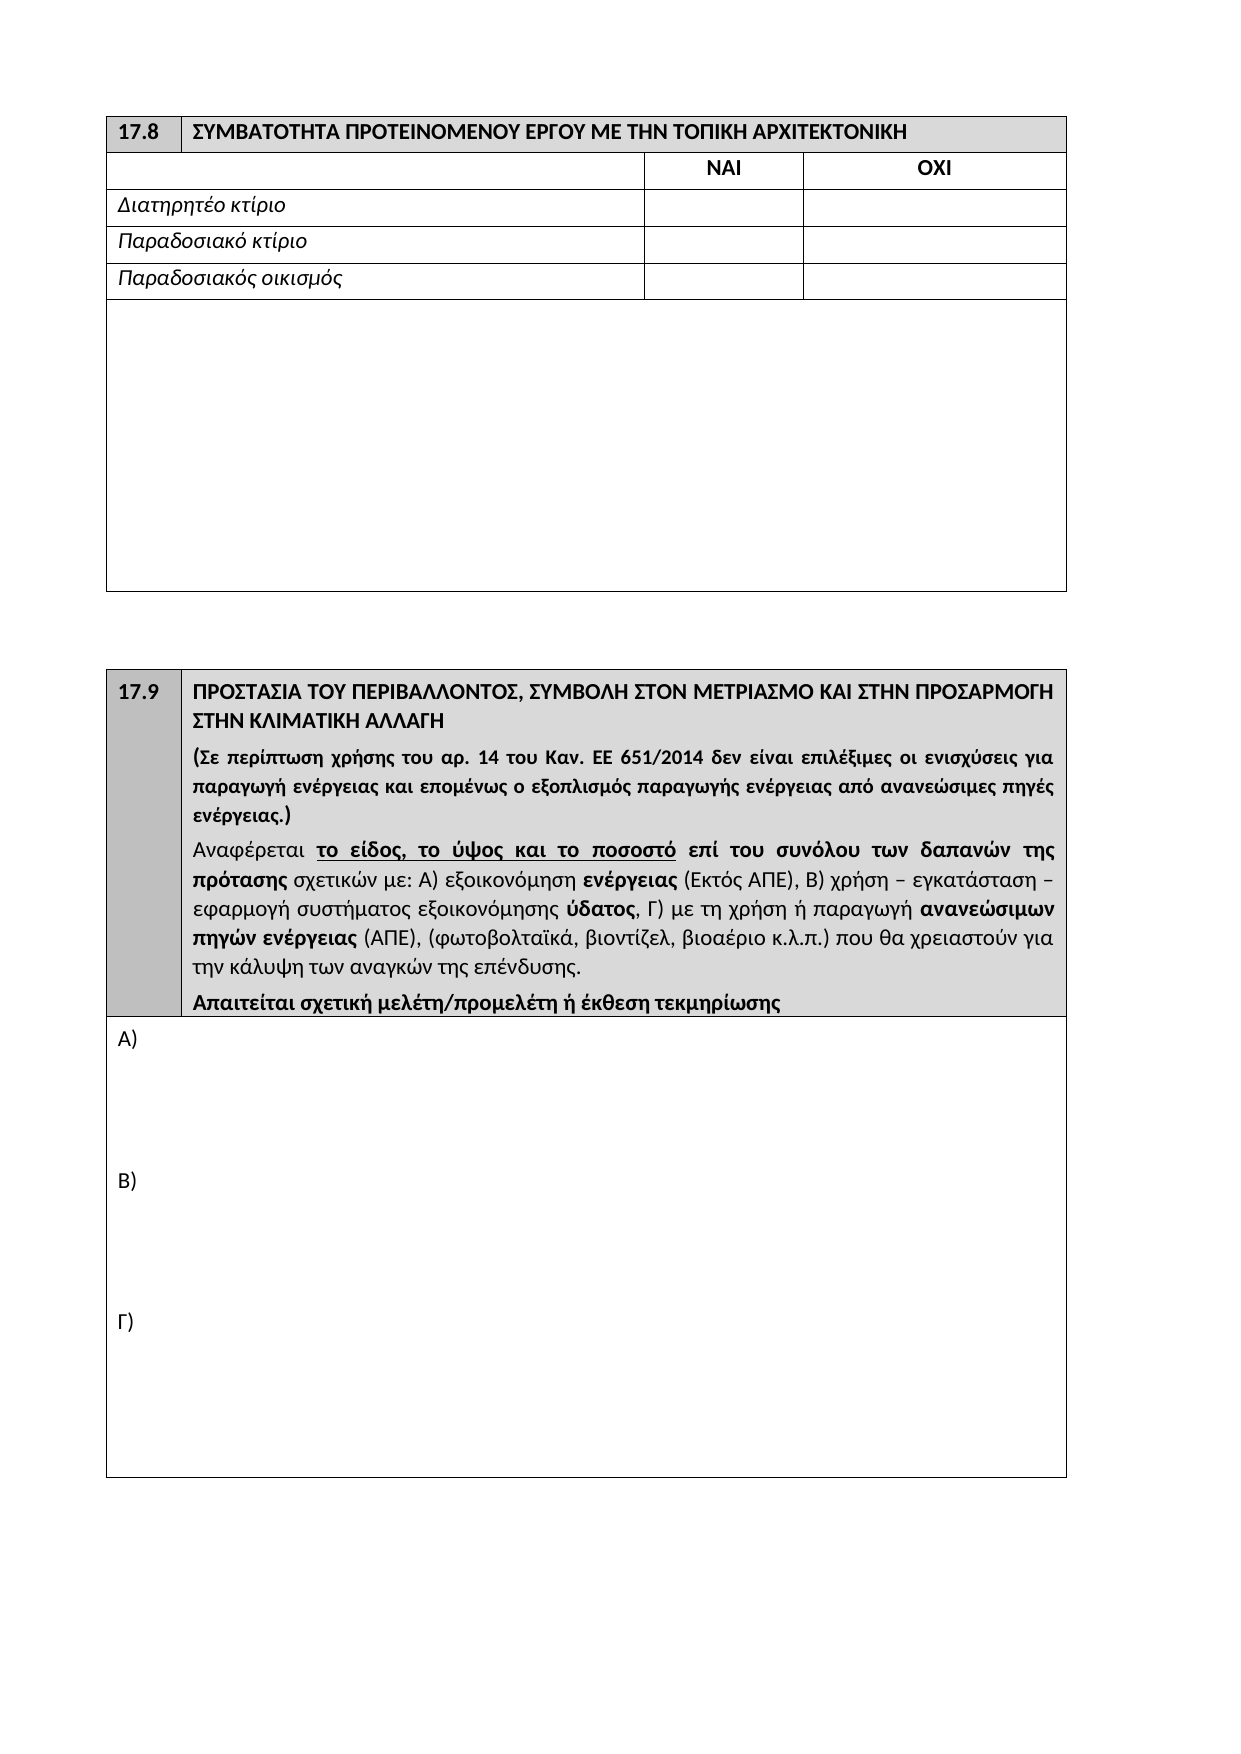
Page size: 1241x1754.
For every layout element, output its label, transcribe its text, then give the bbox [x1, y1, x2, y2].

table_header 17.9 [107, 670, 181, 1016]
table_cell [107, 300, 1066, 591]
table_cell [645, 190, 803, 226]
table_cell Α) Β) Γ) [107, 1017, 1066, 1477]
table_cell ΟΧΙ [804, 153, 1066, 189]
table_cell [804, 264, 1066, 299]
table_cell [645, 227, 803, 262]
table_cell [804, 227, 1066, 262]
table_header ΣΥΜΒΑΤΟΤΗΤΑ ΠΡΟΤΕΙΝΟΜΕΝΟΥ ΕΡΓΟΥ ΜΕ ΤΗΝ ΤΟΠΙΚΗ ΑΡΧΙΤΕΚΤΟΝΙΚΗ [182, 117, 1066, 152]
table_cell Παραδοσιακό κτίριο [107, 227, 644, 262]
table_cell [804, 190, 1066, 226]
table_header ΠΡΟΣΤΑΣΙΑ ΤΟΥ ΠΕΡΙΒΑΛΛΟΝΤΟΣ, ΣΥΜΒΟΛΗ ΣΤΟΝ ΜΕΤΡΙΑΣΜΟ ΚΑΙ ΣΤΗΝ ΠΡΟΣΑΡΜΟΓΗ ΣΤΗΝ ΚΛΙΜΑΤΙΚΗ ΑΛΛΑΓΗ (Σε περίπτωση χρήσης του αρ. 14 του Καν. ΕΕ 651/2014 δεν είναι επιλέξιμες οι ενισχύσεις για παραγωγή ενέργειας και επομένως ο εξοπλισμός παραγωγής ενέργειας από ανανεώσιμες πηγές ενέργειας.) Αναφέρεται το είδος, το ύψος και το ποσοστό επί του συνόλου των δαπανών της πρότασης σχετικών με: Α) εξοικονόμηση ενέργειας (Εκτός ΑΠΕ), Β) χρήση – εγκατάσταση – εφαρμογή συστήματος εξοικονόμησης ύδατος, Γ) με τη χρήση ή παραγωγή ανανεώσιμων πηγών ενέργειας (ΑΠΕ), (φωτοβολταϊκά, βιοντίζελ, βιοαέριο κ.λ.π.) που θα χρειαστούν για την κάλυψη των αναγκών της επένδυσης. Απαιτείται σχετική μελέτη/προμελέτη ή έκθεση τεκμηρίωσης [182, 670, 1066, 1016]
table_cell [107, 153, 644, 189]
table_cell Διατηρητέο κτίριο [107, 190, 644, 226]
table_header 17.8 [107, 117, 181, 152]
table_cell Παραδοσιακός οικισμός [107, 264, 644, 299]
table_cell ΝΑΙ [645, 153, 803, 189]
table_cell [645, 264, 803, 299]
